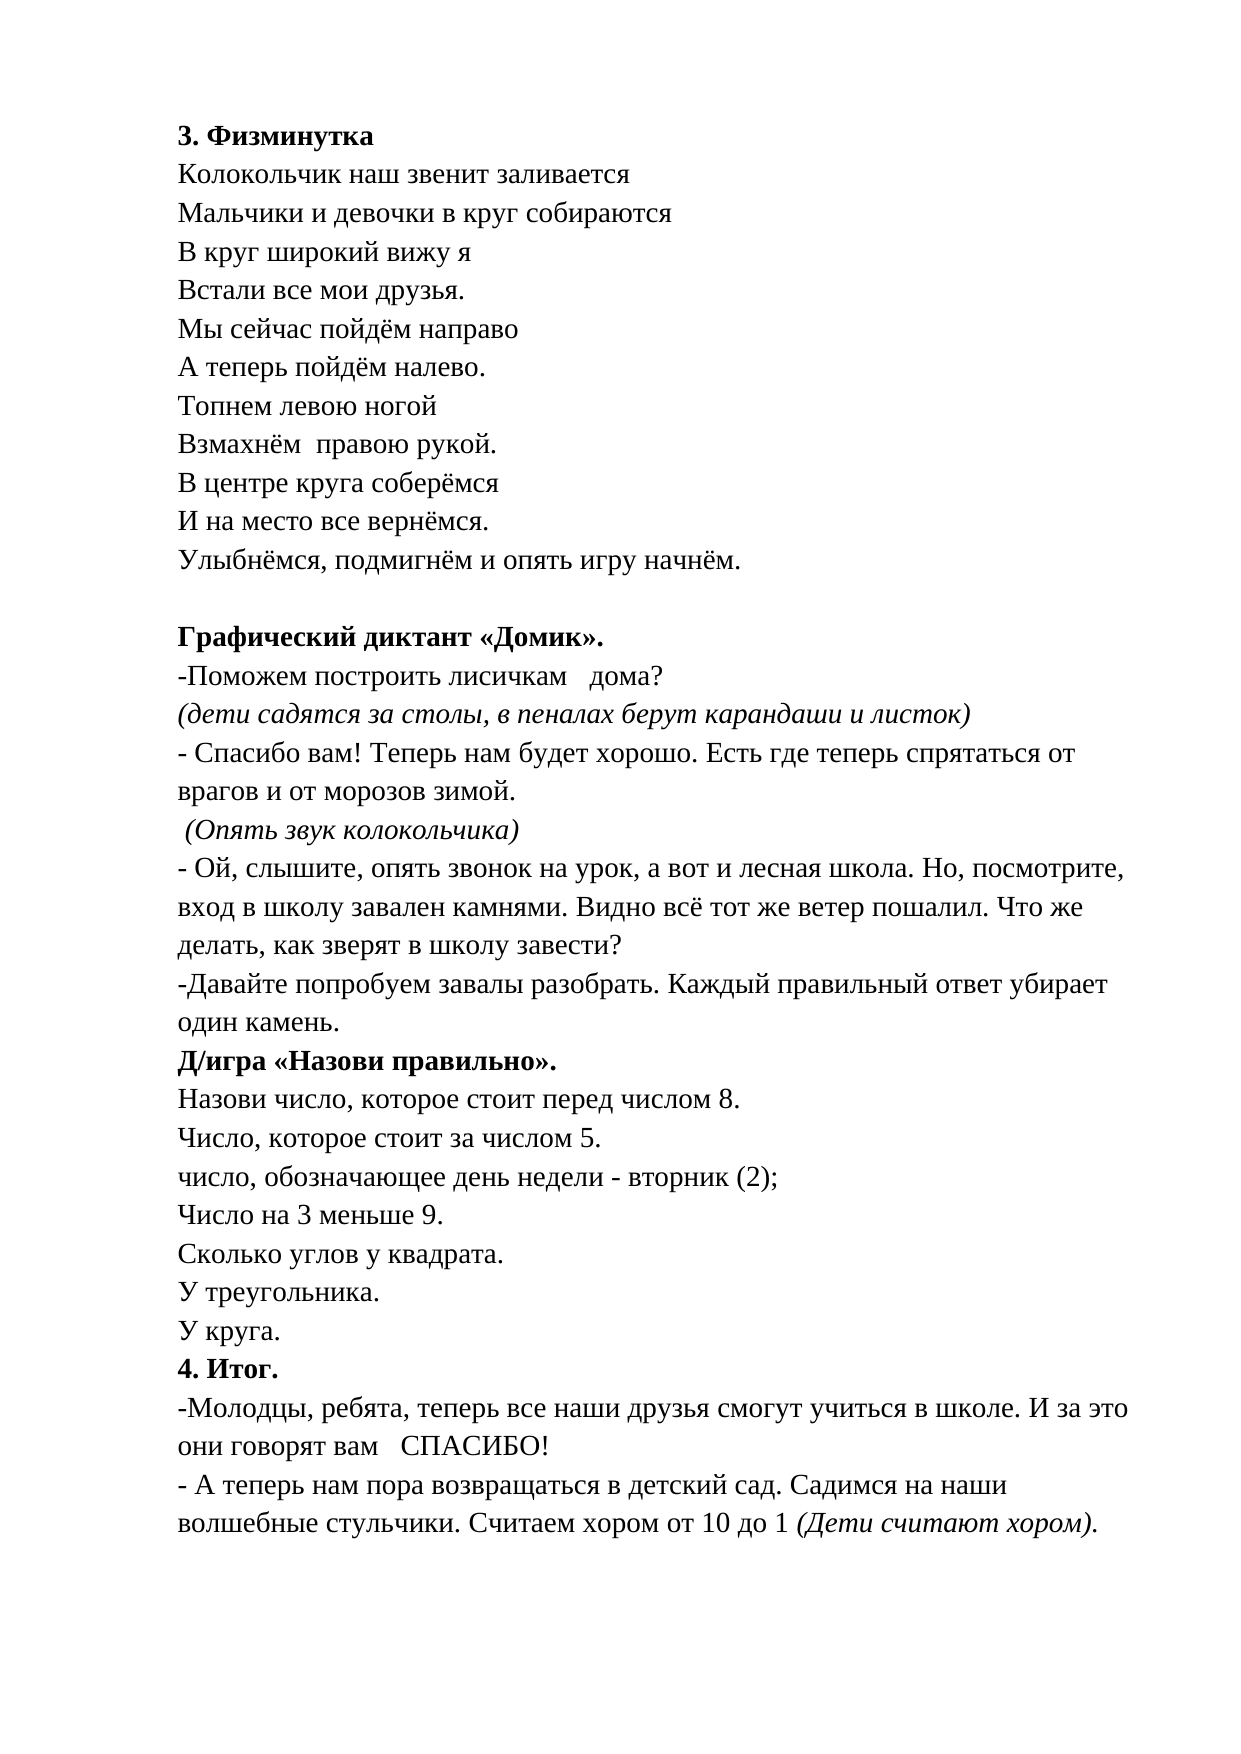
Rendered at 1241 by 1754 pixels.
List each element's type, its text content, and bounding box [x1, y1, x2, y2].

text 3. Физминутка [177, 118, 1152, 152]
text число, обозначающее день недели - вторник (2); [177, 1159, 1152, 1192]
text - Спасибо вам! Теперь нам будет хорошо. Есть где теперь спрятаться от врагов и от морозов зимой. [177, 735, 1152, 807]
text Графический диктант «Домик». [177, 619, 1152, 653]
text Число на 3 меньше 9. [177, 1197, 1152, 1231]
text -Поможем построить лисичкам дома? [177, 658, 1152, 691]
text У треугольника. [177, 1274, 1152, 1308]
text Колокольчик наш звенит заливается [177, 157, 1152, 190]
text В круг широкий вижу я [177, 234, 1152, 267]
text Мы сейчас пойдём направо А теперь пойдём налево. [177, 311, 1152, 383]
text Назови число, которое стоит перед числом 8. [177, 1082, 1152, 1115]
text (дети садятся за столы, в пеналах берут карандаши и листок) [177, 696, 1152, 730]
text Улыбнёмся, подмигнём и опять игру начнём. [177, 542, 1152, 576]
text Сколько углов у квадрата. [177, 1236, 1152, 1269]
text У круга. [177, 1313, 1152, 1346]
text Топнем левою ногой Взмахнём правою рукой. [177, 388, 1152, 460]
text -Давайте попробуем завалы разобрать. Каждый правильный ответ убирает один камень. [177, 966, 1152, 1038]
text Мальчики и девочки в круг собираются [177, 195, 1152, 229]
text Встали все мои друзья. [177, 272, 1152, 306]
text В центре круга соберёмся [177, 465, 1152, 498]
text - А теперь нам пора возвращаться в детский сад. Садимся на наши волшебные стульчики. Считаем хором от 10 до 1 (Дети считают хором). [177, 1467, 1152, 1539]
text 4. Итог. [177, 1351, 1152, 1385]
text (Опять звук колокольчика) [177, 812, 1152, 845]
text И на место все вернёмся. [177, 503, 1152, 537]
text Число, которое стоит за числом 5. [177, 1120, 1152, 1154]
text -Молодцы, ребята, теперь все наши друзья смогут учиться в школе. И за это они говорят вам СПАСИБО! [177, 1390, 1152, 1462]
text Д/игра «Назови правильно». [177, 1043, 1152, 1077]
text - Ой, слышите, опять звонок на урок, а вот и лесная школа. Но, посмотрите, вход в школу завален камнями. Видно всё тот же ветер пошалил. Что же делать, как зверят в школу завести? [177, 850, 1152, 961]
